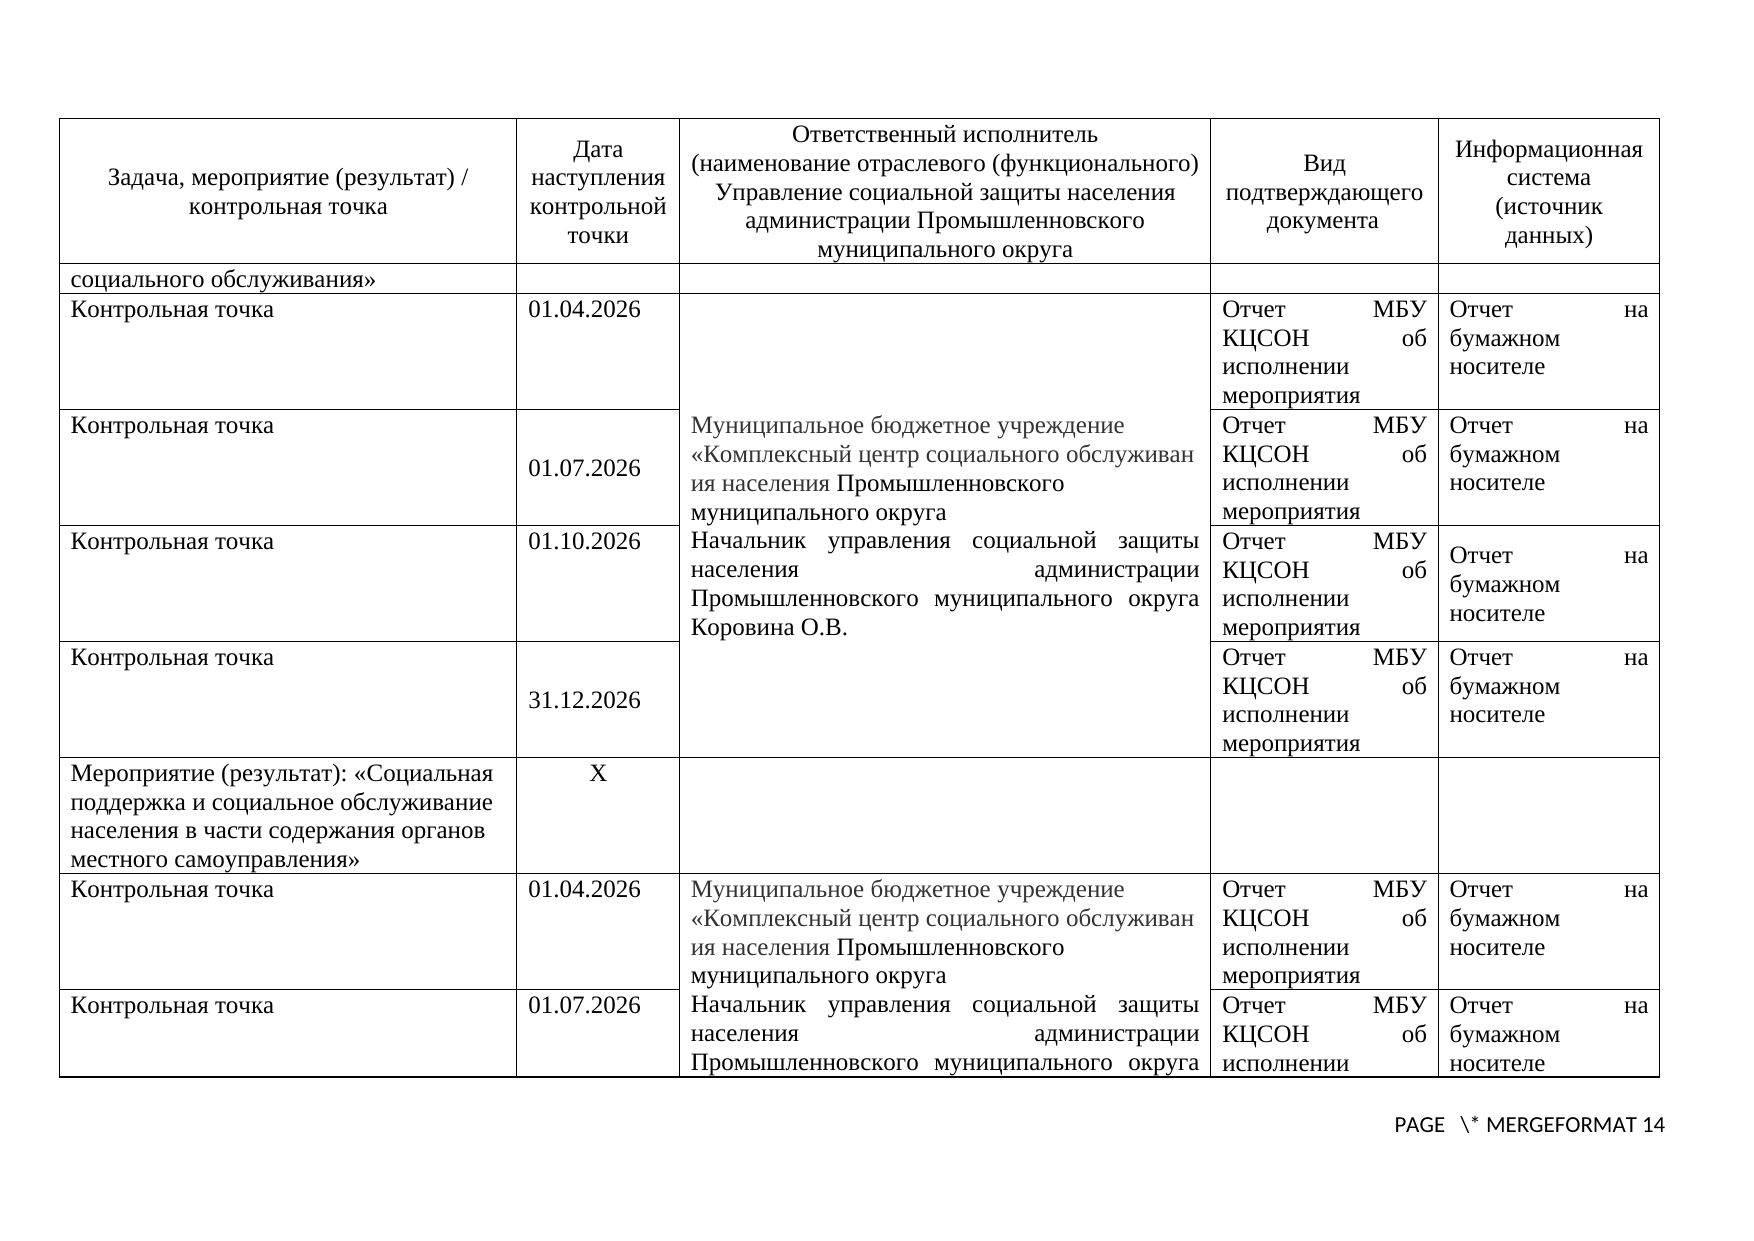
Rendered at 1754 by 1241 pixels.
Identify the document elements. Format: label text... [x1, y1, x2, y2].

table_cell Контрольная точка [60, 874, 516, 989]
table_cell Муниципальное бюджетное учреждение «Комплексный центр социального обслуживания населения Промышленновского муниципального округа Начальник управления социальной защиты населения администрации Промышленновского муниципального округа Коровина О.В. [680, 874, 1210, 1076]
table_cell [1439, 758, 1659, 873]
table_cell 01.04.2026 [517, 294, 679, 409]
table_cell Контрольная точка [60, 410, 516, 525]
table_cell Контрольная точка [60, 642, 516, 757]
table_cell Отчет на бумажном носителе [1439, 642, 1659, 757]
table_header Дата наступления контрольной точки [517, 119, 679, 263]
table_header Задача, мероприятие (результат) / контрольная точка [60, 119, 516, 263]
table_cell [680, 264, 1210, 293]
table_cell Контрольная точка [60, 990, 516, 1076]
table_cell Отчет на бумажном носителе [1439, 874, 1659, 989]
table_cell 01.07.2026 [517, 990, 679, 1076]
table_cell 01.10.2026 [517, 526, 679, 641]
table_header Вид подтверждающего документа [1211, 119, 1438, 263]
table_cell Отчет на бумажном носителе [1439, 294, 1659, 409]
table_cell [1439, 264, 1659, 293]
table_cell Контрольная точка [60, 294, 516, 409]
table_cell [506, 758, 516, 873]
table_cell [680, 758, 1210, 873]
table_cell X [517, 758, 679, 873]
table_cell 01.07.2026 [517, 410, 679, 525]
table_cell Контрольная точка [60, 526, 516, 641]
table_cell Муниципальное бюджетное учреждение «Комплексный центр социального обслуживания населения Промышленновского муниципального округа Начальник управления социальной защиты населения администрации Промышленновского муниципального округа Коровина О.В. [680, 294, 1210, 757]
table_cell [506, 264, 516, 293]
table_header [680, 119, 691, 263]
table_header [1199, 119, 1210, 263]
table_cell 01.04.2026 [517, 874, 679, 989]
table_cell [1211, 264, 1438, 293]
table_cell 31.12.2026 [517, 642, 679, 757]
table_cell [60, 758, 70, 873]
table_cell [1211, 758, 1438, 873]
table_cell X [517, 264, 679, 293]
table_cell Отчет на бумажном носителе [1439, 526, 1659, 641]
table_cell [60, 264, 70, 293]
table_cell Отчет на бумажном носителе [1439, 410, 1659, 525]
table_header Информационная система (источник данных) [1439, 119, 1659, 263]
